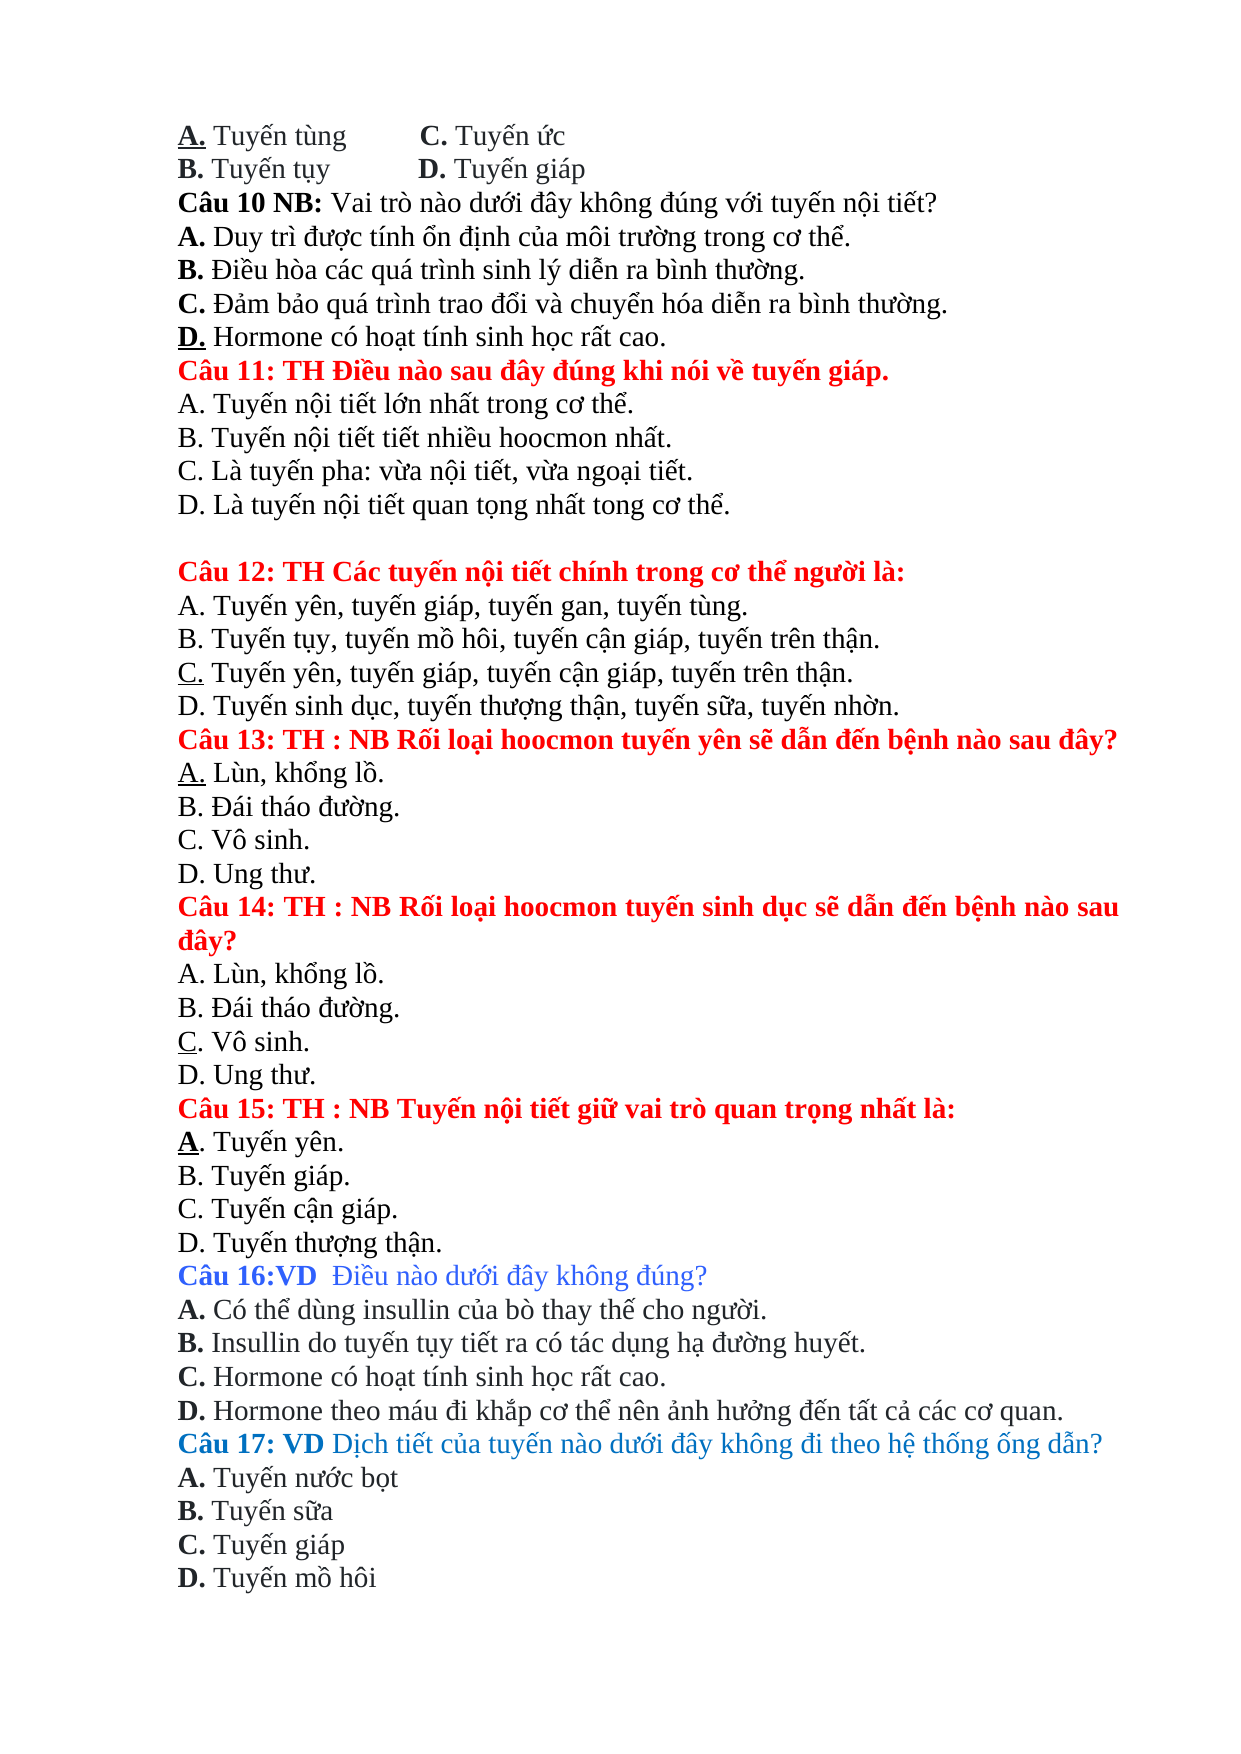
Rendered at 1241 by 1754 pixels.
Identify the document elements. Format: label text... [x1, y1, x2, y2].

text D. Hormone có hoạt tính sinh học rất cao. [177, 319, 1122, 353]
text D. Tuyến thượng thận. [177, 1225, 1122, 1258]
text D. Tuyến mồ hôi [177, 1560, 1122, 1594]
text B. Tuyến sữa [177, 1493, 1122, 1527]
text A. Lùn, khổng lồ. [177, 755, 1122, 789]
text Câu 15: TH : NB Tuyến nội tiết giữ vai trò quan trọng nhất là: [177, 1091, 1122, 1124]
text A. Tuyến nội tiết lớn nhất trong cơ thể. [177, 386, 1122, 420]
text Câu 13: TH : NB Rối loại hoocmon tuyến yên sẽ dẫn đến bệnh nào sau đây? [177, 722, 1122, 755]
text D. Hormone theo máu đi khắp cơ thể nên ảnh hưởng đến tất cả các cơ quan. [177, 1393, 1122, 1426]
text Câu 16:VD Điều nào dưới đây không đúng? [177, 1258, 1122, 1292]
text C. Là tuyến pha: vừa nội tiết, vừa ngoại tiết. [177, 453, 1122, 487]
text B. Insullin do tuyến tụy tiết ra có tác dụng hạ đường huyết. [177, 1326, 1122, 1359]
text C. Hormone có hoạt tính sinh học rất cao. [177, 1359, 1122, 1393]
text D. Tuyến sinh dục, tuyến thượng thận, tuyến sữa, tuyến nhờn. [177, 688, 1122, 722]
text Câu 11: TH Điều nào sau đây đúng khi nói về tuyến giáp. [177, 353, 1122, 386]
text B. Đái tháo đường. [177, 990, 1122, 1024]
text Câu 12: TH Các tuyến nội tiết chính trong cơ thể người là: [177, 554, 1122, 588]
text C. Đảm bảo quá trình trao đổi và chuyển hóa diễn ra bình thường. [177, 286, 1122, 319]
text Câu 10 NB: Vai trò nào dưới đây không đúng với tuyến nội tiết? [177, 185, 1122, 219]
text A. Tuyến nước bọt [177, 1460, 1122, 1493]
text Câu 14: TH : NB Rối loại hoocmon tuyến sinh dục sẽ dẫn đến bệnh nào sau đây? [177, 889, 1122, 957]
text A. Duy trì được tính ổn định của môi trường trong cơ thể. [177, 219, 1122, 252]
text D. Là tuyến nội tiết quan tọng nhất tong cơ thể. [177, 487, 1122, 521]
text A. Tuyến yên, tuyến giáp, tuyến gan, tuyến tùng. [177, 588, 1122, 621]
text A. Lùn, khổng lồ. [177, 957, 1122, 990]
text B. Tuyến nội tiết tiết nhiều hoocmon nhất. [177, 420, 1122, 453]
text B. Điều hòa các quá trình sinh lý diễn ra bình thường. [177, 252, 1122, 286]
text C. Vô sinh. [177, 822, 1122, 856]
text B. Tuyến tụy, tuyến mồ hôi, tuyến cận giáp, tuyến trên thận. [177, 621, 1122, 655]
text C. Tuyến giáp [177, 1527, 1122, 1560]
text A. Tuyến yên. [177, 1124, 1122, 1158]
text A. Có thể dùng insullin của bò thay thế cho người. [177, 1292, 1122, 1326]
text Câu 17: VD Dịch tiết của tuyến nào dưới đây không đi theo hệ thống ống dẫn? [177, 1426, 1122, 1460]
text B. Đái tháo đường. [177, 789, 1122, 822]
text C. Tuyến cận giáp. [177, 1191, 1122, 1225]
text D. Ung thư. [177, 1057, 1122, 1091]
text C. Vô sinh. [177, 1024, 1122, 1057]
text D. Ung thư. [177, 856, 1122, 889]
text B. Tuyến giáp. [177, 1158, 1122, 1191]
text B. Tuyến tụy D. Tuyến giáp [177, 152, 1122, 185]
text A. Tuyến tùng C. Tuyến ức [177, 118, 1122, 152]
text C. Tuyến yên, tuyến giáp, tuyến cận giáp, tuyến trên thận. [177, 655, 1122, 688]
